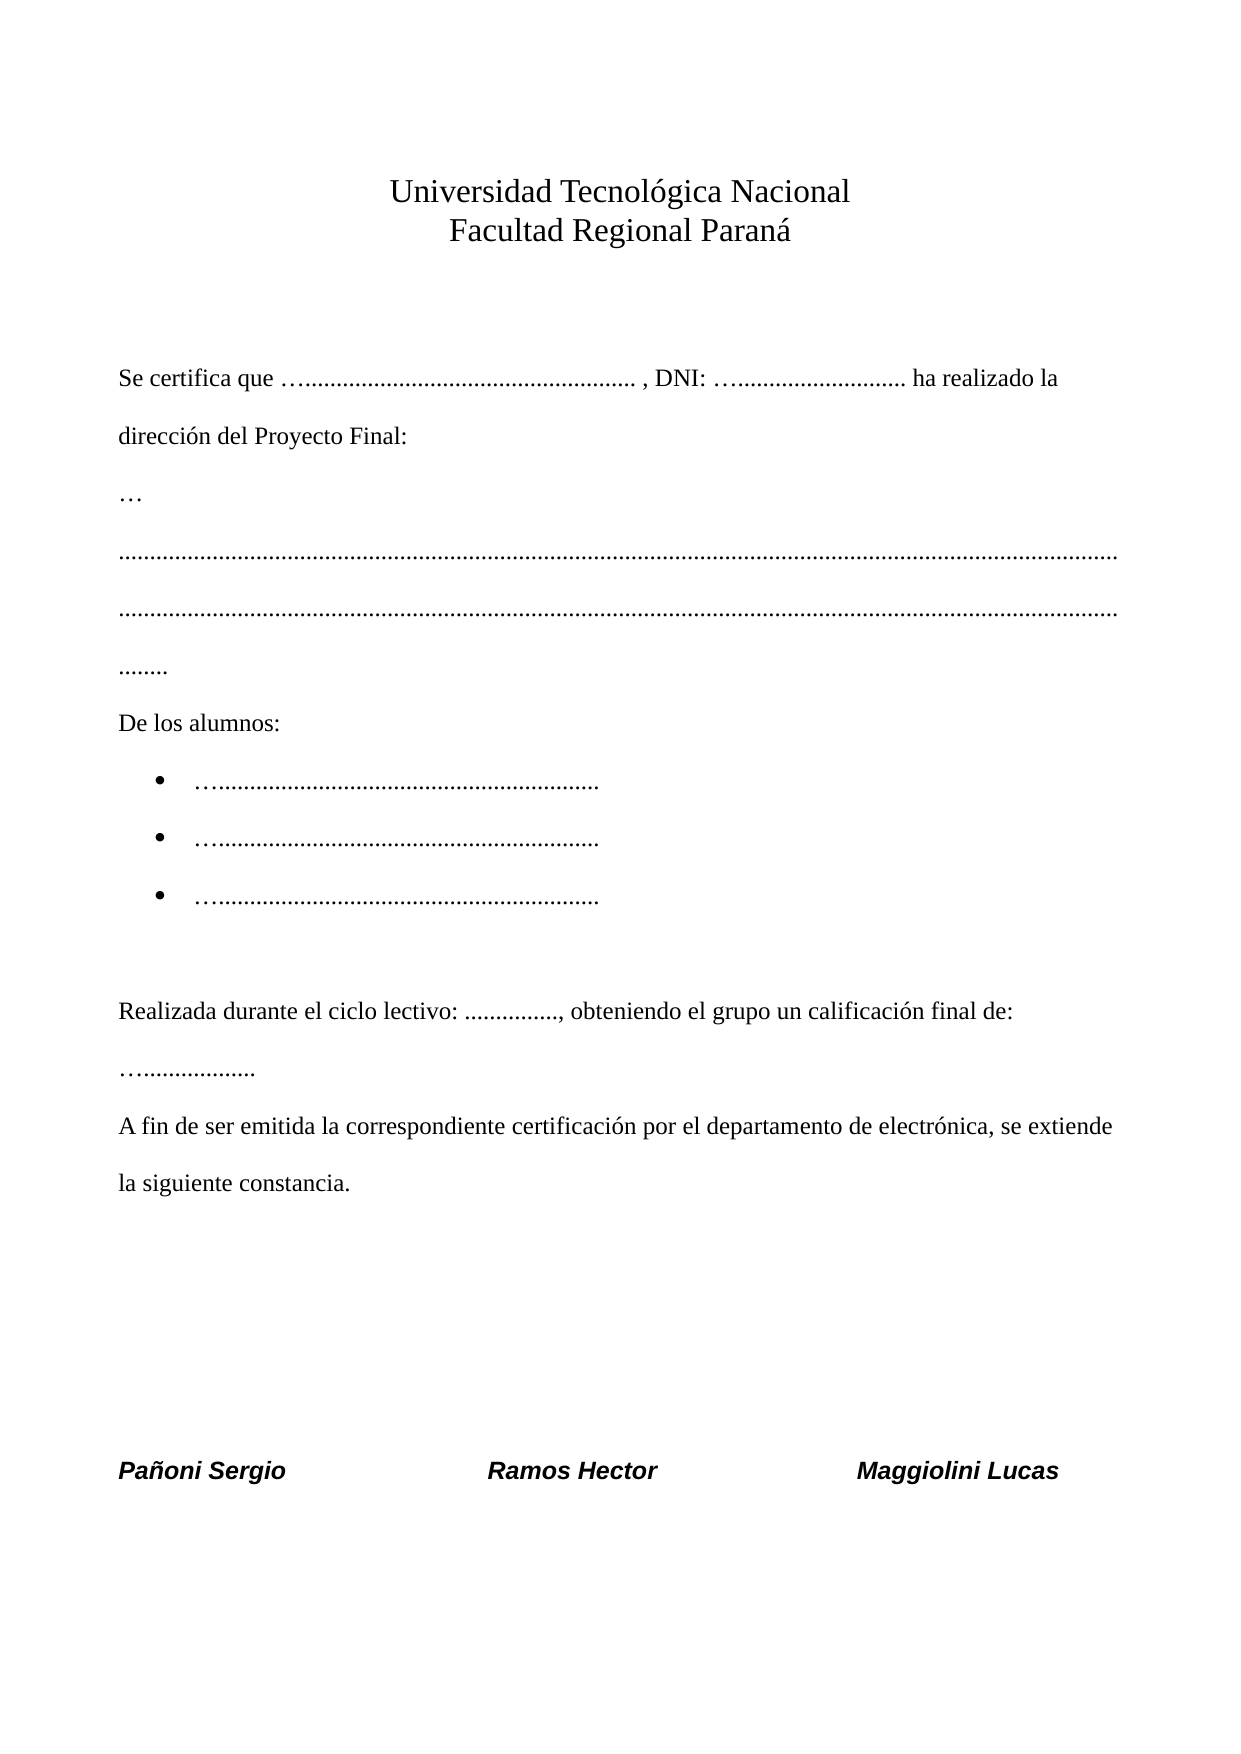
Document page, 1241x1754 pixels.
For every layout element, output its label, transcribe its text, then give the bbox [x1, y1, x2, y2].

text Facultad Regional Paraná [118, 210, 1122, 248]
text De los alumnos: [118, 708, 1122, 737]
text Universidad Tecnológica Nacional [118, 172, 1122, 210]
text Se certifica que …..................................................... , DNI: …........................... ha realizado la dirección del Proyecto Final: [118, 363, 1122, 449]
text Pañoni Sergio Ramos Hector Maggiolini Lucas [118, 1456, 1122, 1484]
list …............................................................. [156, 766, 1122, 794]
text …........................................................................................................................................................................................................................................................................................................................................ [118, 478, 1122, 679]
text A fin de ser emitida la correspondiente certificación por el departamento de electrónica, se extiende la siguiente constancia. [118, 1111, 1122, 1197]
text Realizada durante el ciclo lectivo: ..............., obteniendo el grupo un calificación final de: ….................. [118, 996, 1122, 1082]
list …............................................................. [156, 881, 1122, 909]
list …............................................................. [156, 823, 1122, 852]
